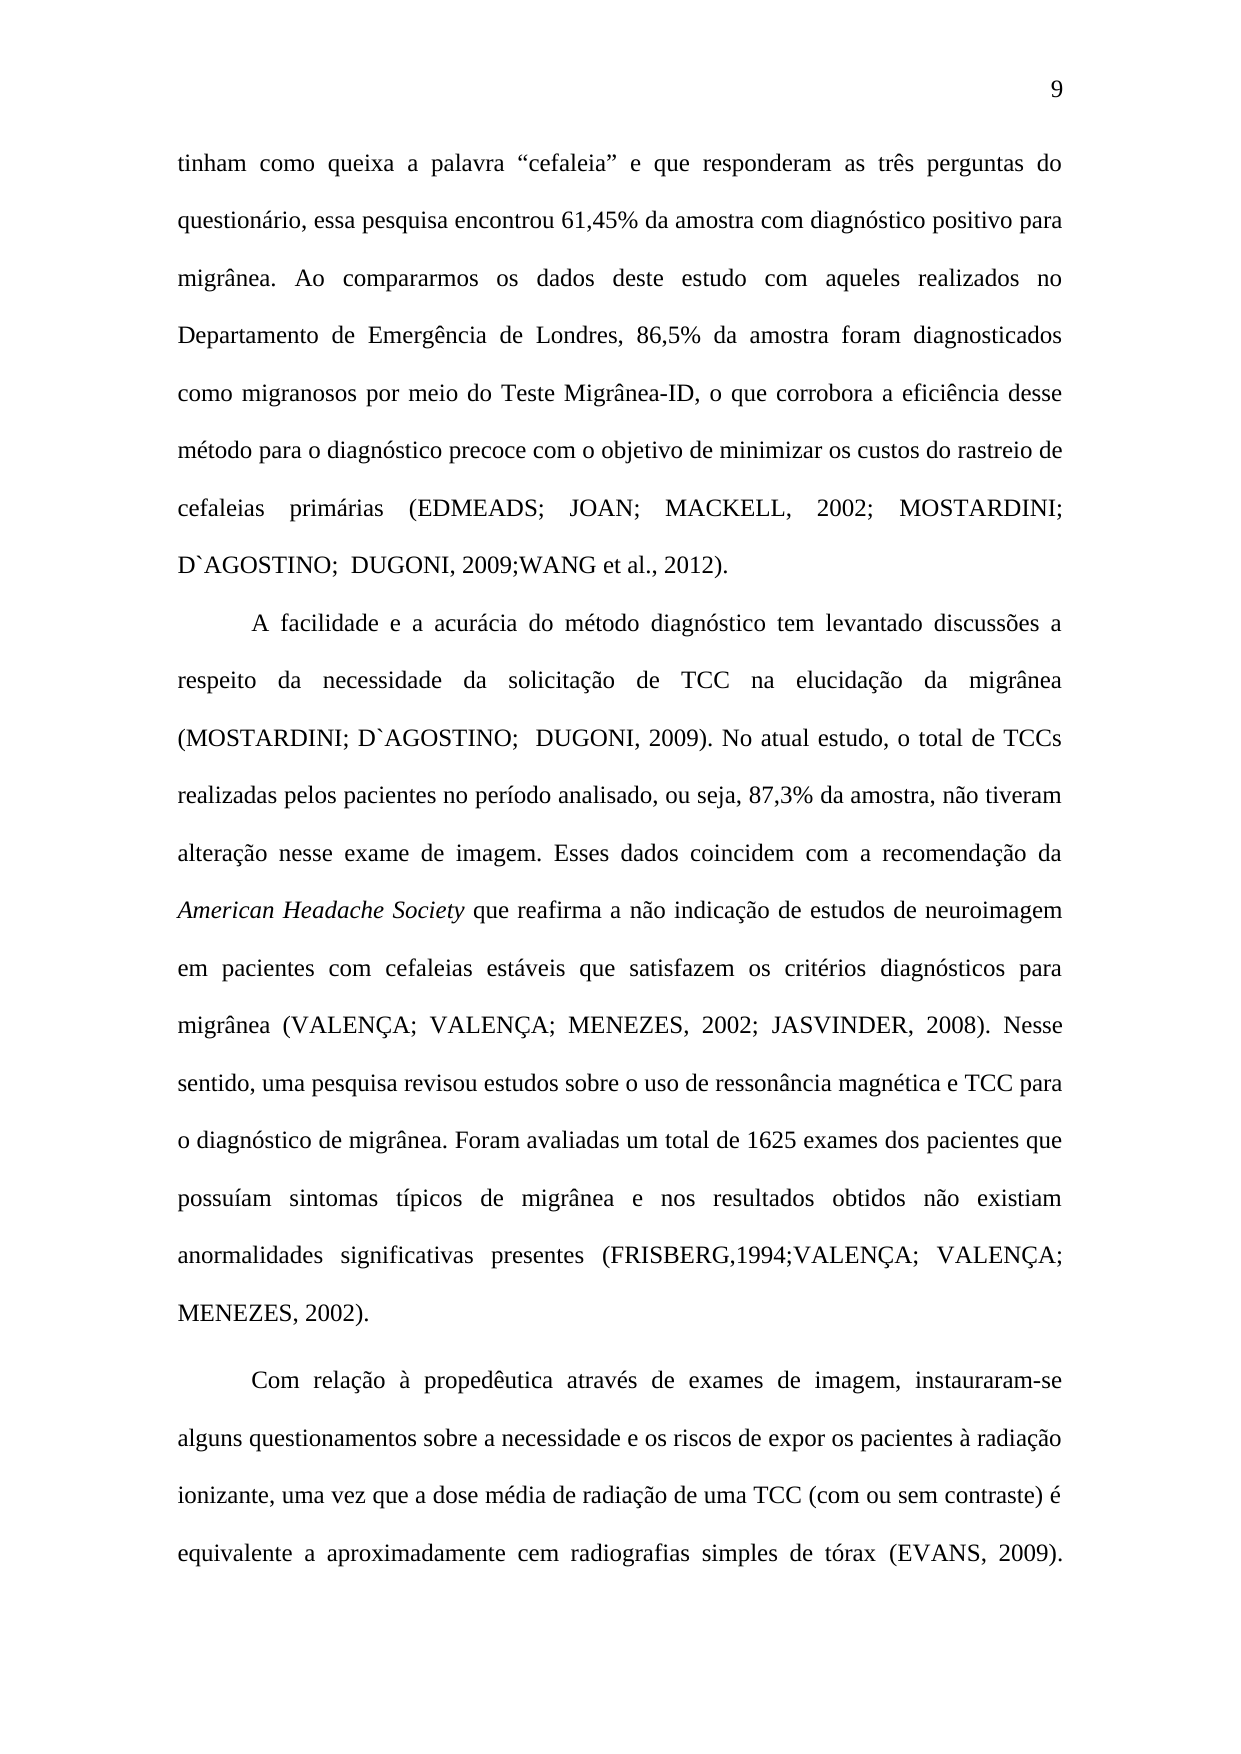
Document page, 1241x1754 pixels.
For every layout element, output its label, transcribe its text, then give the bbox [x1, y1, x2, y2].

text A facilidade e a acurácia do método diagnóstico tem levantado discussões a respeito da necessidade da solicitação de TCC na elucidação da migrânea (MOSTARDINI; D`AGOSTINO; DUGONI, 2009). No atual estudo, o total de TCCs realizadas pelos pacientes no período analisado, ou seja, 87,3% da amostra, não tiveram alteração nesse exame de imagem. Esses dados coincidem com a recomendação da American Headache Society que reafirma a não indicação de estudos de neuroimagem em pacientes com cefaleias estáveis que satisfazem os critérios diagnósticos para migrânea (VALENÇA; VALENÇA; MENEZES, 2002; JASVINDER, 2008). Nesse sentido, uma pesquisa revisou estudos sobre o uso de ressonância magnética e TCC para o diagnóstico de migrânea. Foram avaliadas um total de 1625 exames dos pacientes que possuíam sintomas típicos de migrânea e nos resultados obtidos não existiam anormalidades significativas presentes (FRISBERG,1994;VALENÇA; VALENÇA; MENEZES, 2002). [177, 608, 1063, 1326]
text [177, 148, 1063, 579]
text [177, 1366, 1063, 1567]
